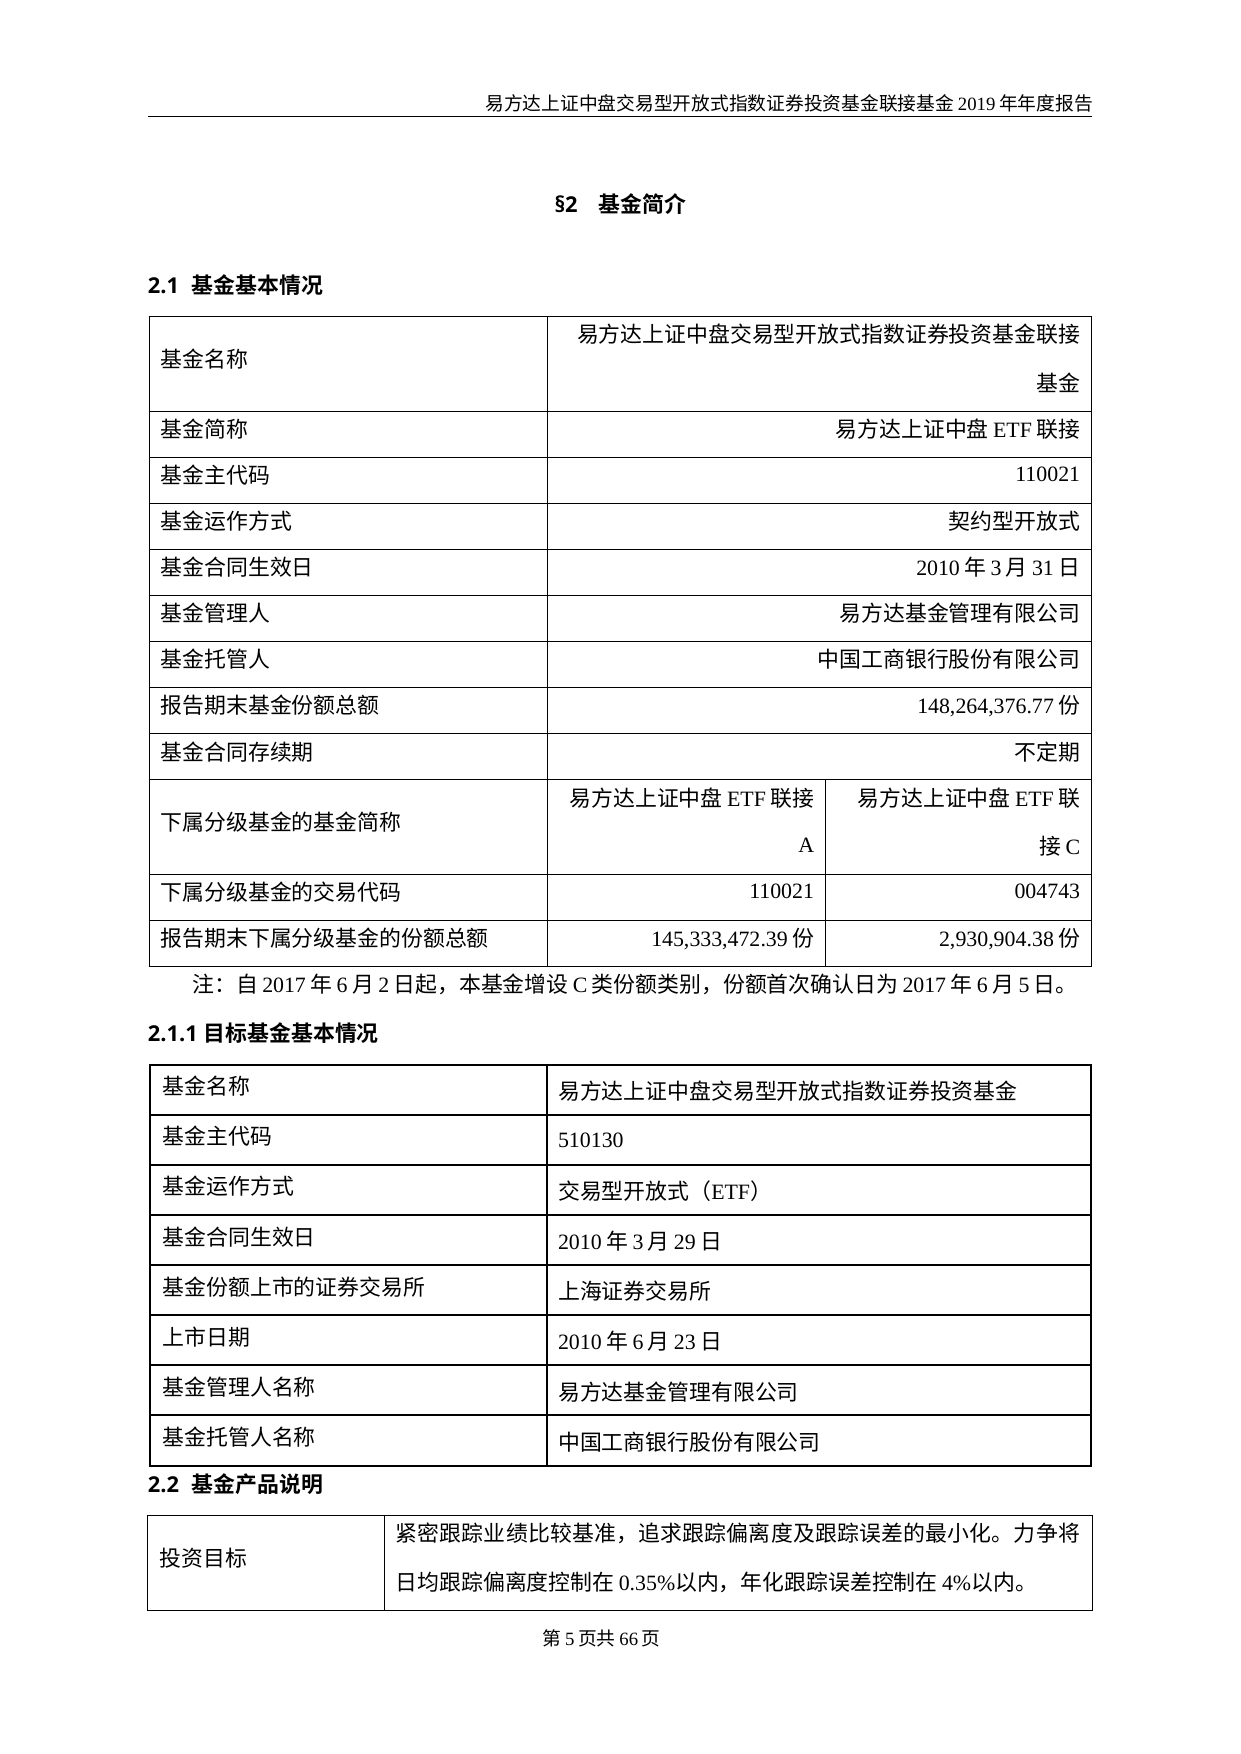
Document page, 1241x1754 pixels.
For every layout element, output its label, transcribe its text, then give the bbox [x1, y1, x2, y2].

table_header 紧密跟踪业绩比较基准，追求跟踪偏离度及跟踪误差的最小化。力争将日均跟踪偏离度控制在0.35%以内，年化跟踪误差控制在4%以内。 [385, 1516, 1092, 1610]
text 目标基金基本情况 [148, 1015, 1092, 1048]
table_header 易方达上证中盘交易型开放式指数证券投资基金联接基金 [548, 317, 1091, 411]
table_header 易方达上证中盘交易型开放式指数证券投资基金 [548, 1066, 1090, 1114]
table_cell 基金主代码 [150, 458, 547, 503]
table_cell 基金管理人名称 [151, 1366, 546, 1414]
table_cell 2,930,904.38份 [826, 921, 1091, 966]
table_cell 易方达上证中盘ETF联接A [548, 780, 825, 874]
text 注：自2017年6月2日起，本基金增设C类份额类别，份额首次确认日为2017年6月5日。 [148, 967, 1092, 999]
table_cell 2010年3月31日 [548, 550, 1091, 595]
table_cell 基金主代码 [151, 1116, 546, 1164]
table_cell 110021 [548, 875, 825, 920]
table_cell 基金运作方式 [150, 504, 547, 549]
table_header 基金名称 [150, 317, 547, 411]
table_cell 110021 [548, 458, 1091, 503]
table_cell 易方达上证中盘ETF联接 [548, 412, 1091, 457]
table_cell 易方达上证中盘ETF联接C [826, 780, 1091, 874]
table_cell 交易型开放式（ETF） [548, 1166, 1090, 1214]
table_cell 易方达基金管理有限公司 [548, 596, 1091, 641]
table_header 投资目标 [148, 1516, 384, 1610]
table_cell 2010年3月29日 [548, 1216, 1090, 1264]
table_cell 510130 [548, 1116, 1090, 1164]
table_cell 基金托管人名称 [151, 1416, 546, 1464]
table_cell 2010年6月23日 [548, 1316, 1090, 1364]
table_cell 不定期 [548, 734, 1091, 779]
table_header 基金名称 [151, 1066, 546, 1114]
table_cell 基金托管人 [150, 642, 547, 687]
table_cell 报告期末下属分级基金的份额总额 [150, 921, 547, 966]
table_cell 基金合同存续期 [150, 734, 547, 779]
table_cell 契约型开放式 [548, 504, 1091, 549]
subtitle 2.1 基金基本情况 [148, 268, 1092, 300]
table_cell 基金合同生效日 [151, 1216, 546, 1264]
table_cell 148,264,376.77份 [548, 688, 1091, 733]
table_cell 基金简称 [150, 412, 547, 457]
table_cell 基金管理人 [150, 596, 547, 641]
table_cell 报告期末基金份额总额 [150, 688, 547, 733]
table_cell 下属分级基金的基金简称 [150, 780, 547, 874]
table_cell 中国工商银行股份有限公司 [548, 642, 1091, 687]
table_cell 上市日期 [151, 1316, 546, 1364]
table_cell 中国工商银行股份有限公司 [548, 1416, 1090, 1464]
table_cell 上海证券交易所 [548, 1266, 1090, 1314]
table_cell 下属分级基金的交易代码 [150, 875, 547, 920]
table_cell 基金运作方式 [151, 1166, 546, 1214]
table_cell 145,333,472.39份 [548, 921, 825, 966]
table_cell 004743 [826, 875, 1091, 920]
table_cell 基金份额上市的证券交易所 [151, 1266, 546, 1314]
subtitle 2.2 基金产品说明 [148, 1467, 1092, 1499]
table_cell 基金合同生效日 [150, 550, 547, 595]
subtitle §2 基金简介 [148, 187, 1092, 219]
table_cell 易方达基金管理有限公司 [548, 1366, 1090, 1414]
